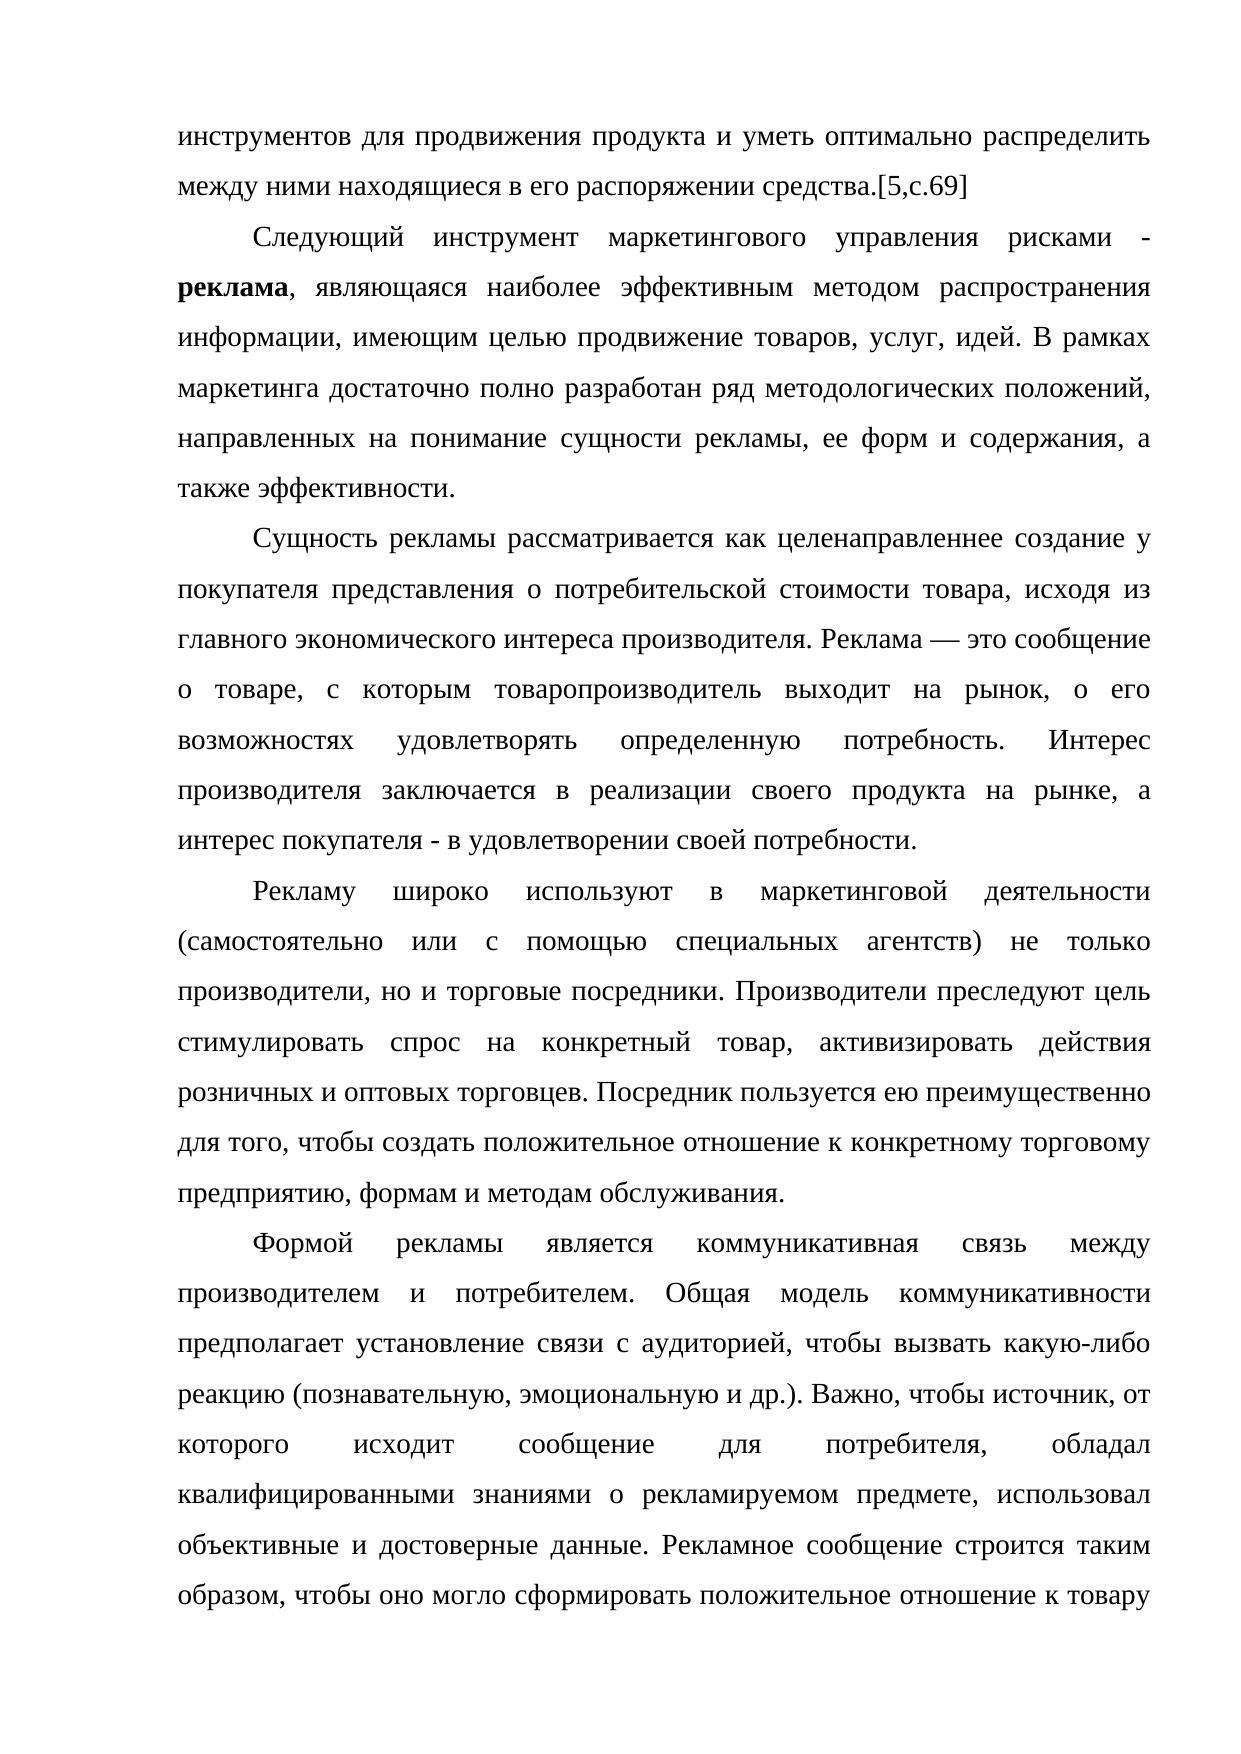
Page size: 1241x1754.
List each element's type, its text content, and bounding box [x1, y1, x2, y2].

text Рекламу широко используют в маркетинговой деятельности (самостоятельно или с помощью специальных агентств) не только производители, но и торговые посредники. Производители преследуют цель стимулировать спрос на конкретный товар, активизировать действия розничных и оптовых торговцев. Посредник пользуется ею преимущественно для того, чтобы создать положительное отношение к конкретному торговому предприятию, формам и методам обслуживания. [177, 873, 1152, 1208]
text Следующий инструмент маркетингового управления рисками - реклама, являющаяся наиболее эффективным методом распространения информации, имеющим целью продвижение товаров, услуг, идей. В рамках маркетинга достаточно полно разработан ряд методологических положений, направленных на понимание сущности рекламы, ее форм и содержания, а также эффективности. [177, 219, 1152, 504]
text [177, 1225, 1152, 1611]
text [177, 118, 1152, 202]
text Сущность рекламы рассматривается как целенаправленнее создание у покупателя представления о потребительской стоимости товара, исходя из главного экономического интереса производителя. Реклама — это сообщение о товаре, с которым товаропроизводитель выходит на рынок, о его возможностях удовлетворять определенную потребность. Интерес производителя заключается в реализации своего продукта на рынке, а интерес покупателя - в удовлетворении своей потребности. [177, 521, 1152, 856]
